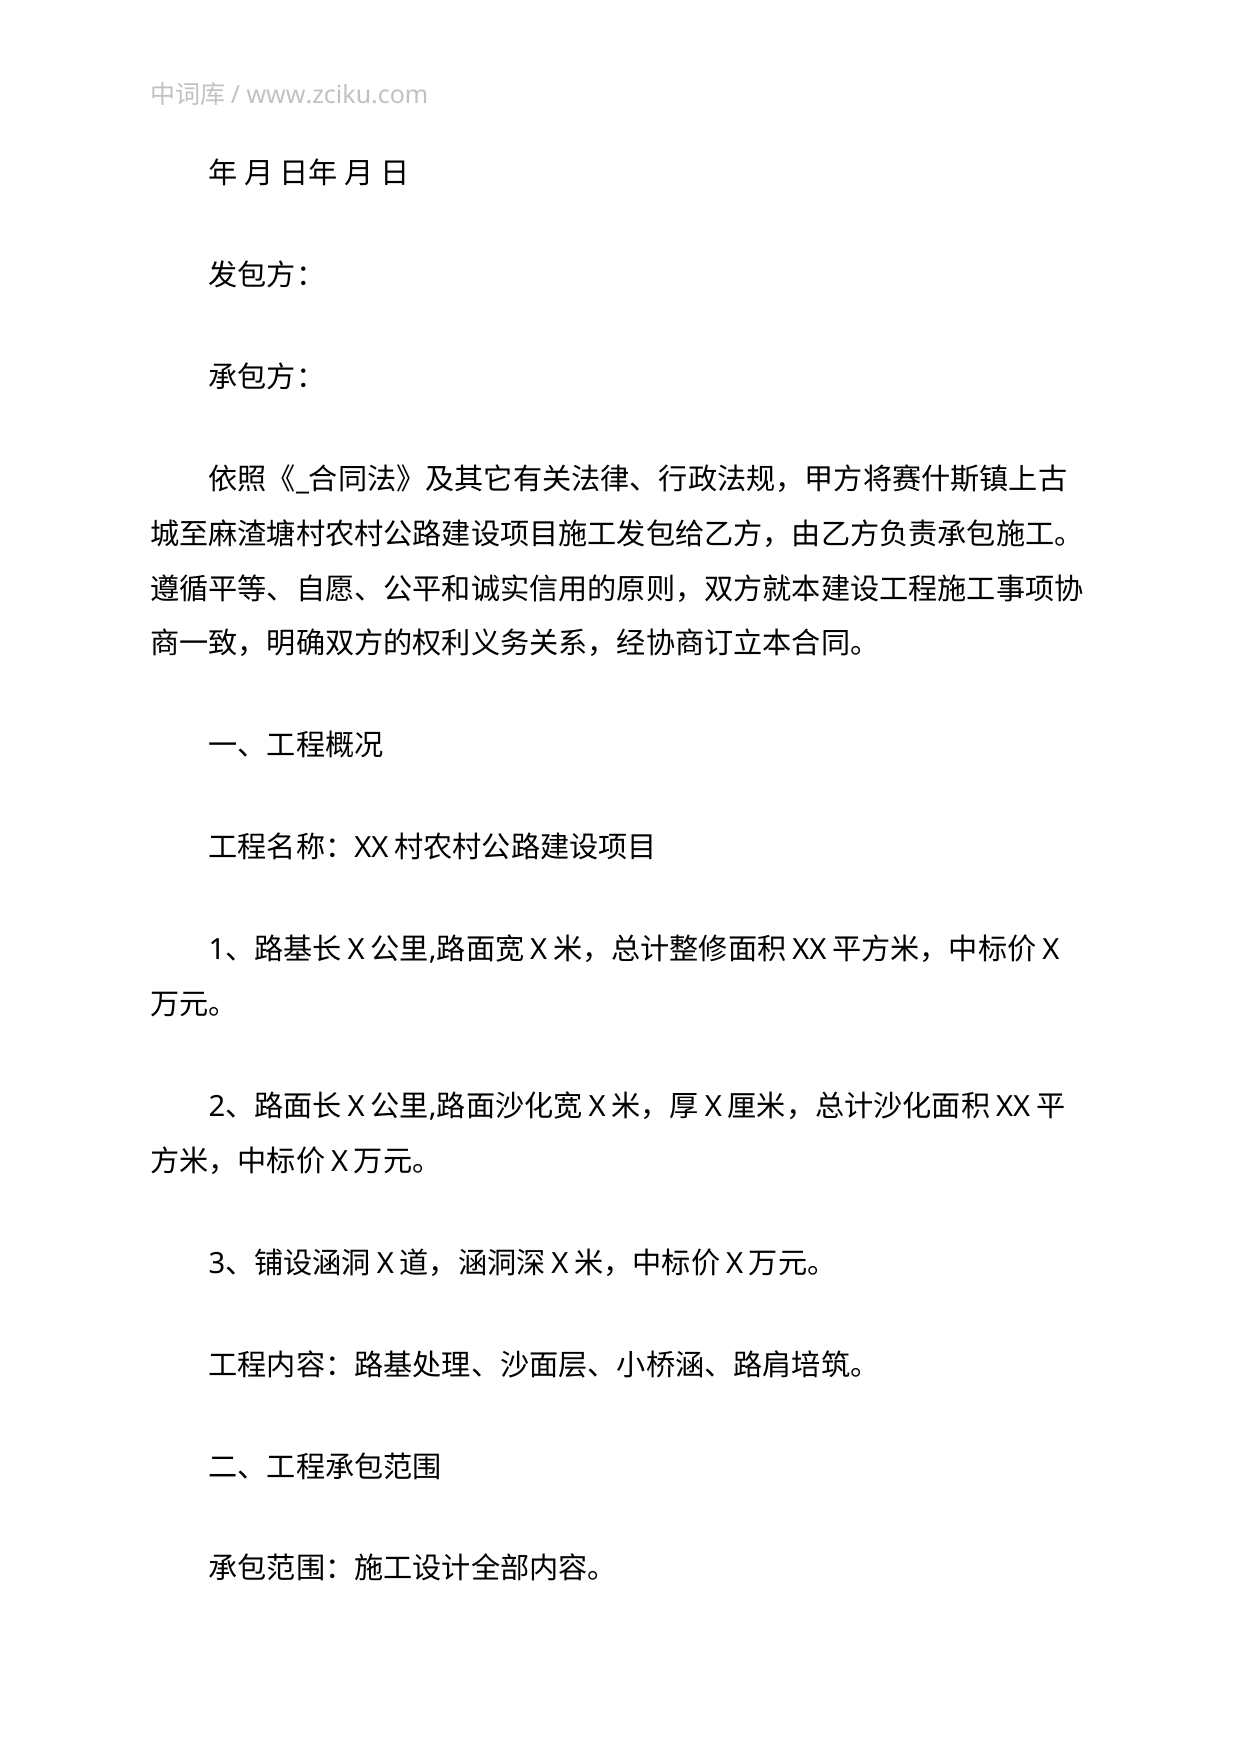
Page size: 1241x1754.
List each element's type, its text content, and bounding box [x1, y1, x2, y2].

text 2、路面长X公里,路面沙化宽X米，厚X厘米，总计沙化面积XX平方米，中标价X万元。 [150, 1082, 1090, 1180]
text 承包范围：施工设计全部内容。 [150, 1545, 1090, 1587]
text 依照《_合同法》及其它有关法律、行政法规，甲方将赛什斯镇上古城至麻渣塘村农村公路建设项目施工发包给乙方，由乙方负责承包施工。遵循平等、自愿、公平和诚实信用的原则，双方就本建设工程施工事项协商一致，明确双方的权利义务关系，经协商订立本合同。 [150, 455, 1090, 662]
text 二、工程承包范围 [150, 1443, 1090, 1485]
text 承包方： [150, 353, 1090, 396]
text 年 月 日年 月 日 [150, 150, 1090, 192]
text 一、工程概况 [150, 722, 1090, 764]
text 3、铺设涵洞X道，涵洞深X米，中标价X万元。 [150, 1239, 1090, 1282]
text 工程内容：路基处理、沙面层、小桥涵、路肩培筑。 [150, 1341, 1090, 1384]
text 工程名称：XX村农村公路建设项目 [150, 824, 1090, 866]
text 1、路基长X公里,路面宽X米，总计整修面积XX平方米，中标价X万元。 [150, 926, 1090, 1023]
text 发包方： [150, 252, 1090, 294]
